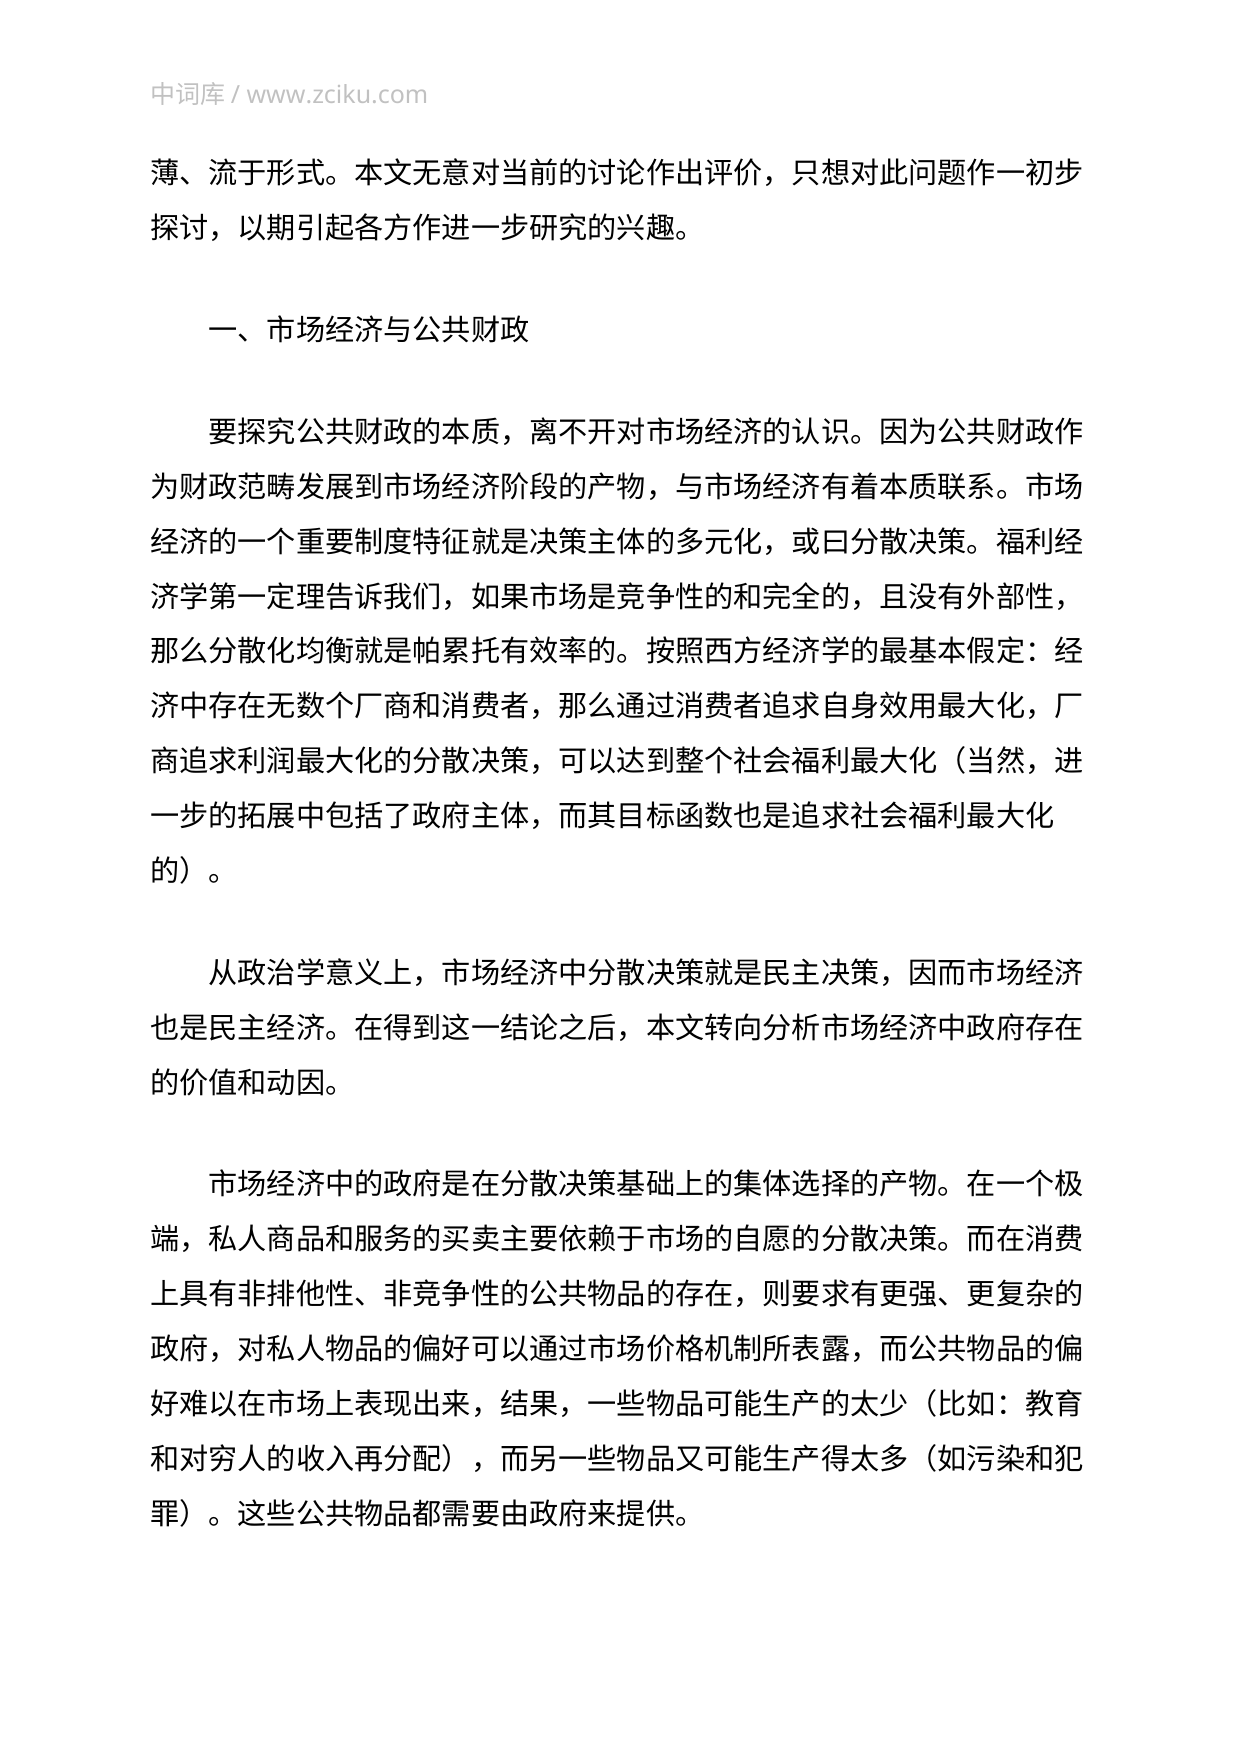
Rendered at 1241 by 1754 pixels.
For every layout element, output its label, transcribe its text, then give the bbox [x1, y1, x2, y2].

text 要探究公共财政的本质，离不开对市场经济的认识。因为公共财政作为财政范畴发展到市场经济阶段的产物，与市场经济有着本质联系。市场经济的一个重要制度特征就是决策主体的多元化，或曰分散决策。福利经济学第一定理告诉我们，如果市场是竞争性的和完全的，且没有外部性，那么分散化均衡就是帕累托有效率的。按照西方经济学的最基本假定：经济中存在无数个厂商和消费者，那么通过消费者追求自身效用最大化，厂商追求利润最大化的分散决策，可以达到整个社会福利最大化（当然，进一步的拓展中包括了政府主体，而其目标函数也是追求社会福利最大化的）。 [150, 408, 1090, 890]
text 一、市场经济与公共财政 [150, 307, 1090, 349]
text 从政治学意义上，市场经济中分散决策就是民主决策，因而市场经济也是民主经济。在得到这一结论之后，本文转向分析市场经济中政府存在的价值和动因。 [150, 949, 1090, 1101]
text 市场经济中的政府是在分散决策基础上的集体选择的产物。在一个极端，私人商品和服务的买卖主要依赖于市场的自愿的分散决策。而在消费上具有非排他性、非竞争性的公共物品的存在，则要求有更强、更复杂的政府，对私人物品的偏好可以通过市场价格机制所表露，而公共物品的偏好难以在市场上表现出来，结果，一些物品可能生产的太少（比如：教育和对穷人的收入再分配），而另一些物品又可能生产得太多（如污染和犯罪）。这些公共物品都需要由政府来提供。 [150, 1161, 1090, 1533]
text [150, 150, 1090, 247]
